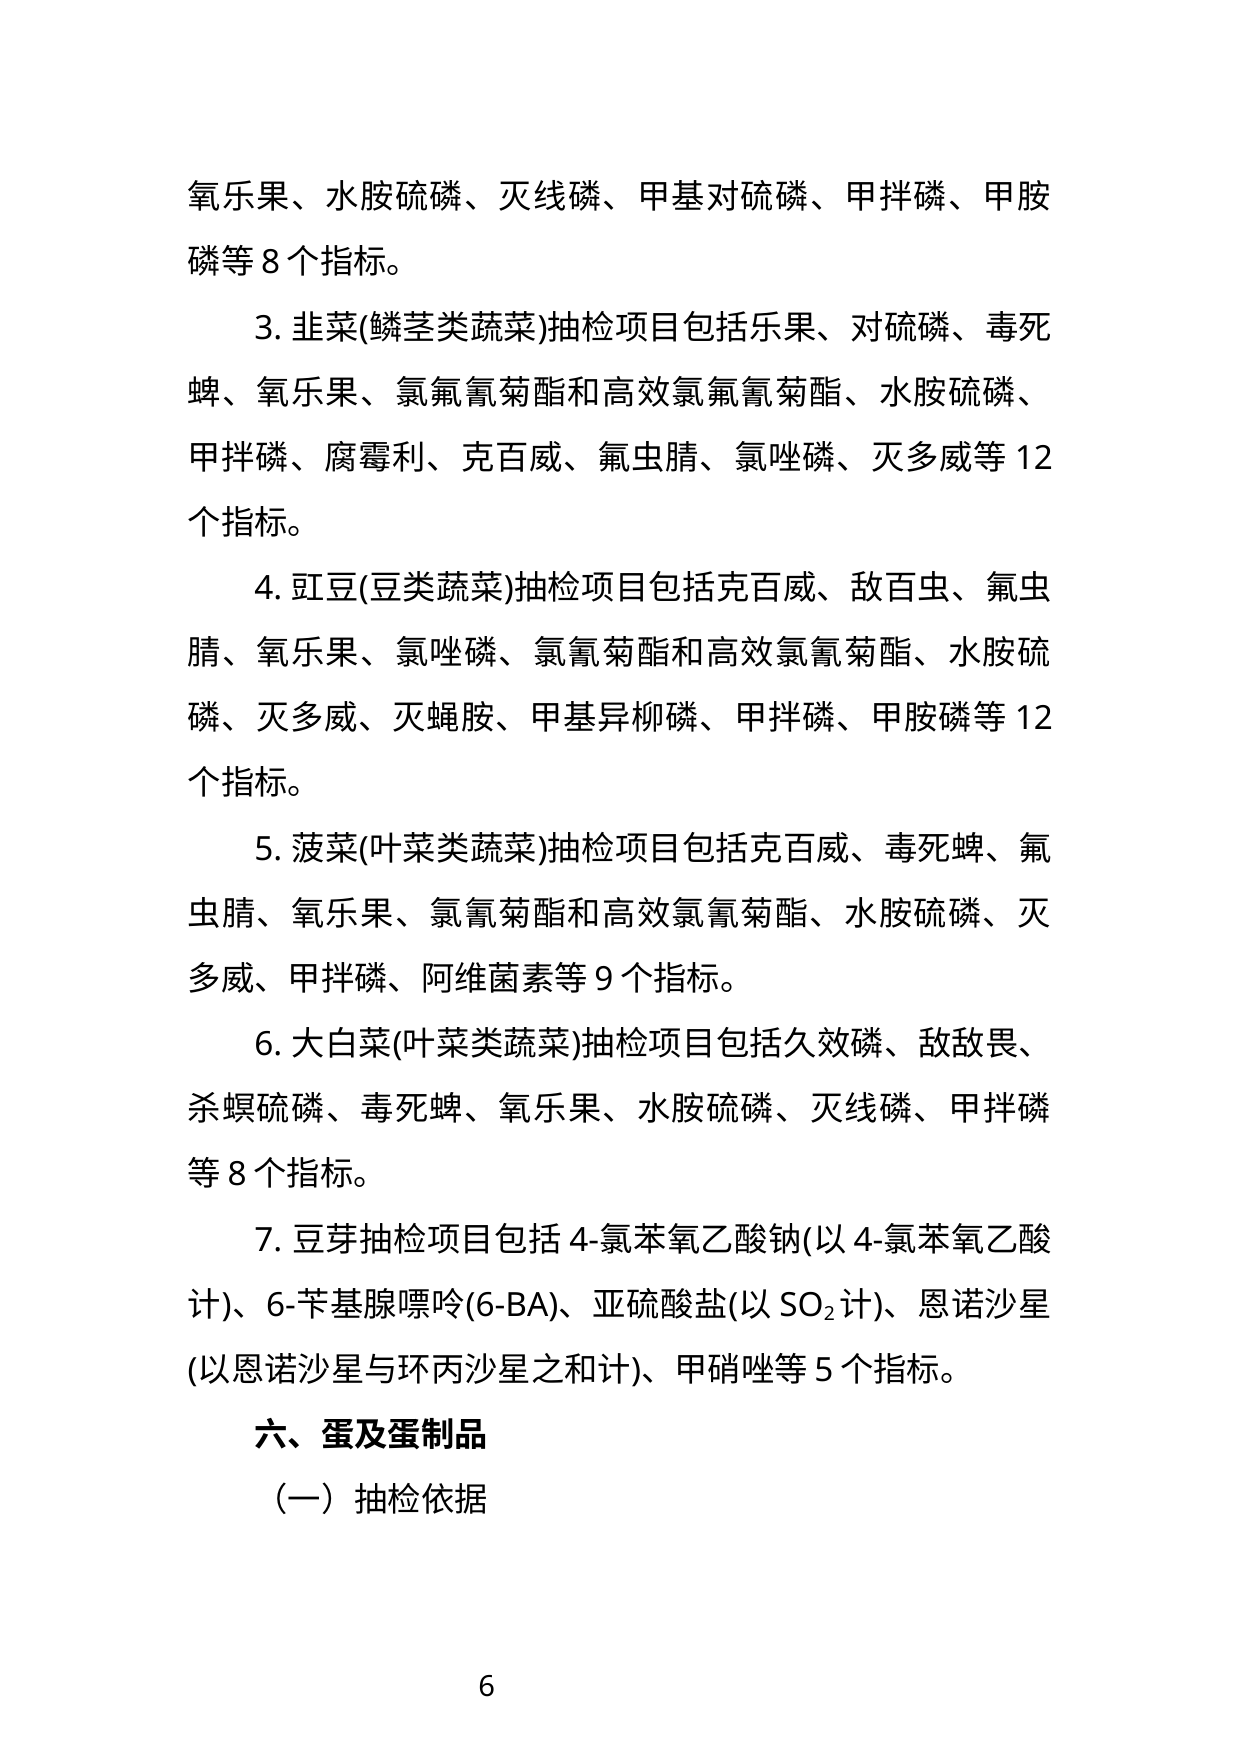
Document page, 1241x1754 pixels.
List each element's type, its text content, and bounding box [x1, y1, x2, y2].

text 6. 大白菜(叶菜类蔬菜)抽检项目包括久效磷、敌敌畏、杀螟硫磷、毒死蜱、氧乐果、水胺硫磷、灭线磷、甲拌磷等8个指标。 [187, 1009, 1053, 1204]
text 5. 菠菜(叶菜类蔬菜)抽检项目包括克百威、毒死蜱、氟虫腈、氧乐果、氯氰菊酯和高效氯氰菊酯、水胺硫磷、灭多威、甲拌磷、阿维菌素等9个指标。 [187, 813, 1053, 1008]
text 7. 豆芽抽检项目包括4-氯苯氧乙酸钠(以4-氯苯氧乙酸计)、6-苄基腺嘌呤(6-BA)、亚硫酸盐(以SO2计)、恩诺沙星(以恩诺沙星与环丙沙星之和计)、甲硝唑等5个指标。 [187, 1204, 1053, 1399]
text 3. 韭菜(鳞茎类蔬菜)抽检项目包括乐果、对硫磷、毒死蜱、氧乐果、氯氟氰菊酯和高效氯氟氰菊酯、水胺硫磷、甲拌磷、腐霉利、克百威、氟虫腈、氯唑磷、灭多威等12个指标。 [187, 292, 1053, 552]
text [187, 162, 1053, 292]
text 六、蛋及蛋制品 [187, 1399, 1053, 1464]
text 4. 豇豆(豆类蔬菜)抽检项目包括克百威、敌百虫、氟虫腈、氧乐果、氯唑磷、氯氰菊酯和高效氯氰菊酯、水胺硫磷、灭多威、灭蝇胺、甲基异柳磷、甲拌磷、甲胺磷等12个指标。 [187, 553, 1053, 813]
text （一）抽检依据 [187, 1465, 1053, 1530]
